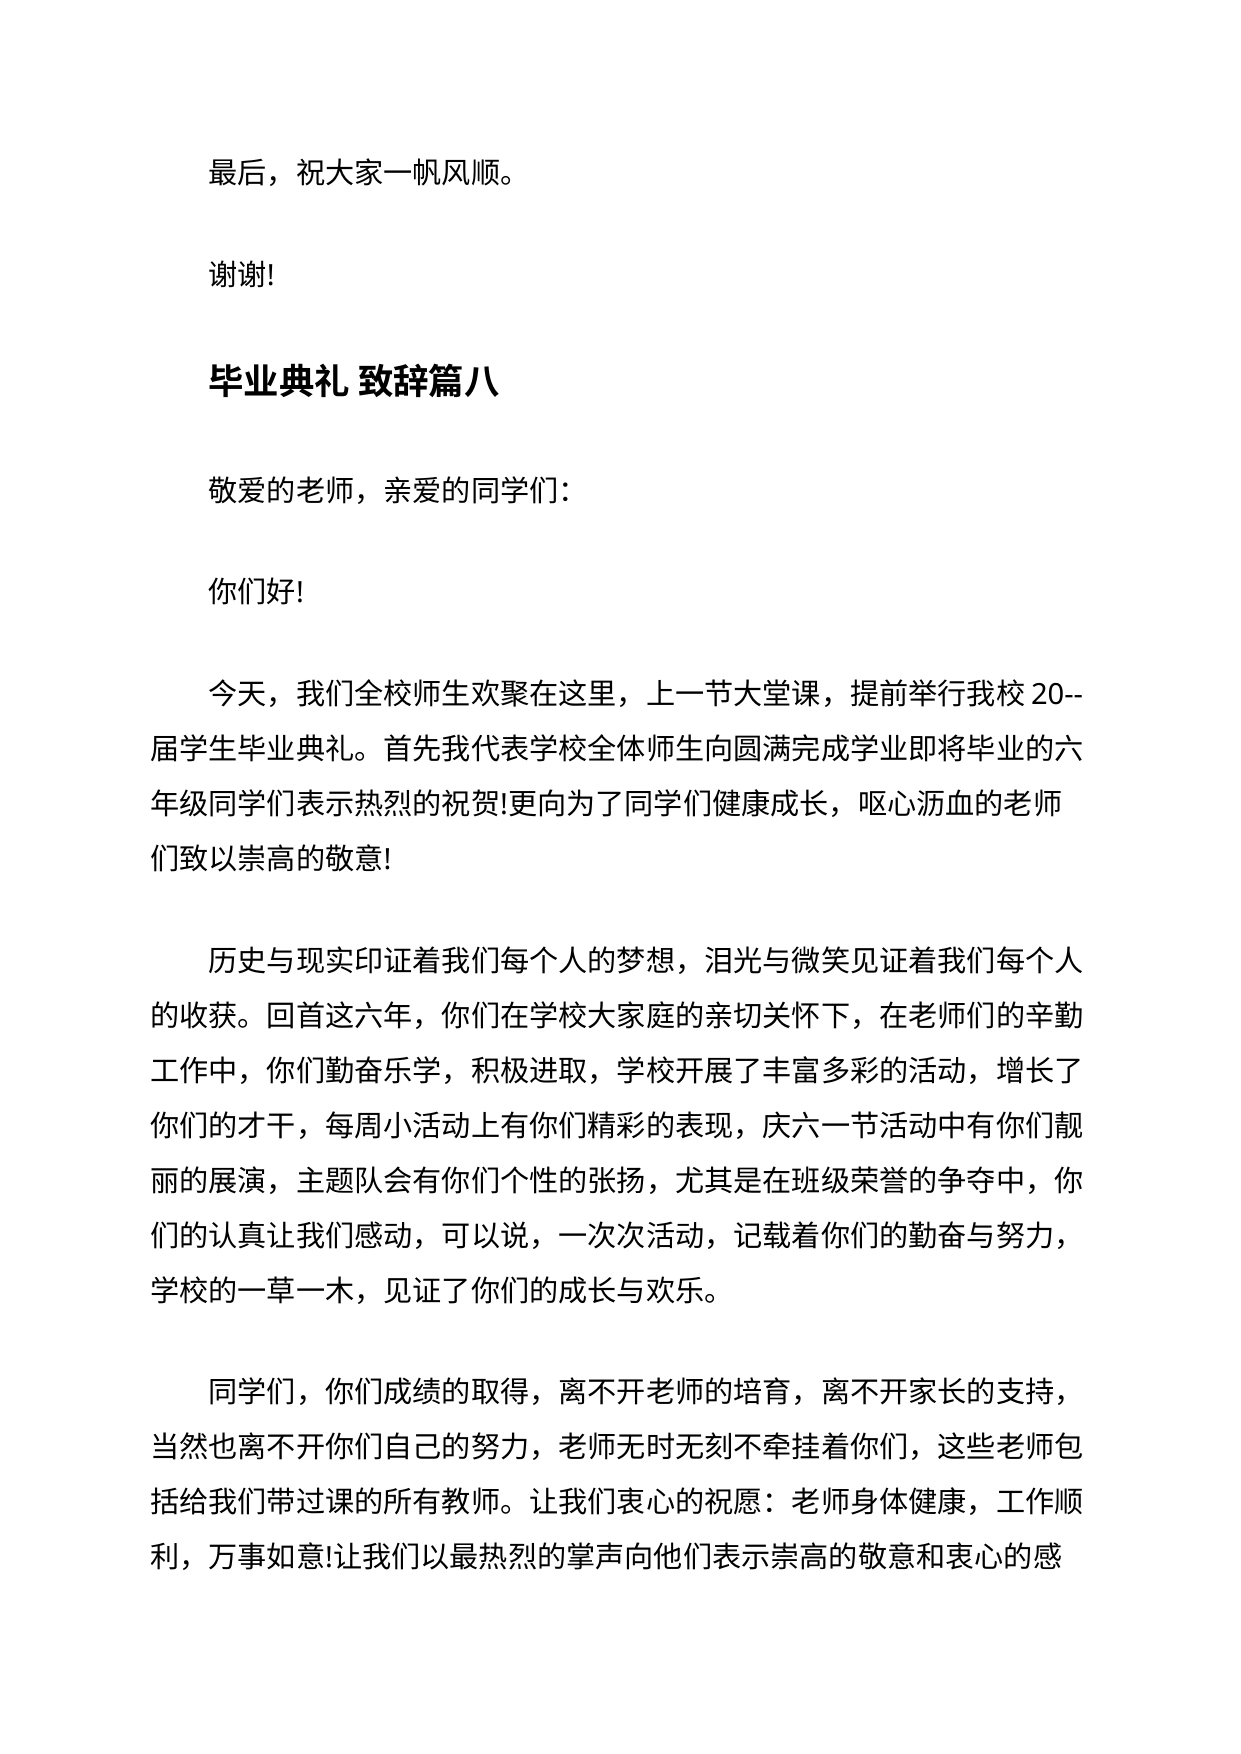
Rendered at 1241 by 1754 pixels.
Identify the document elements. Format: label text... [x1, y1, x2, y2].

text 你们好! [150, 569, 1090, 611]
text 今天，我们全校师生欢聚在这里，上一节大堂课，提前举行我校20--届学生毕业典礼。首先我代表学校全体师生向圆满完成学业即将毕业的六年级同学们表示热烈的祝贺!更向为了同学们健康成长，呕心沥血的老师们致以崇高的敬意! [150, 671, 1090, 878]
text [150, 1369, 1090, 1576]
text 历史与现实印证着我们每个人的梦想，泪光与微笑见证着我们每个人的收获。回首这六年，你们在学校大家庭的亲切关怀下，在老师们的辛勤工作中，你们勤奋乐学，积极进取，学校开展了丰富多彩的活动，增长了你们的才干，每周小活动上有你们精彩的表现，庆六一节活动中有你们靓丽的展演，主题队会有你们个性的张扬，尤其是在班级荣誉的争夺中，你们的认真让我们感动，可以说，一次次活动，记载着你们的勤奋与努力，学校的一草一木，见证了你们的成长与欢乐。 [150, 938, 1090, 1309]
text 敬爱的老师，亲爱的同学们： [150, 467, 1090, 509]
text 最后，祝大家一帆风顺。 [150, 150, 1090, 192]
text 毕业典礼 致辞篇八 [150, 354, 1090, 405]
text 谢谢! [150, 252, 1090, 294]
